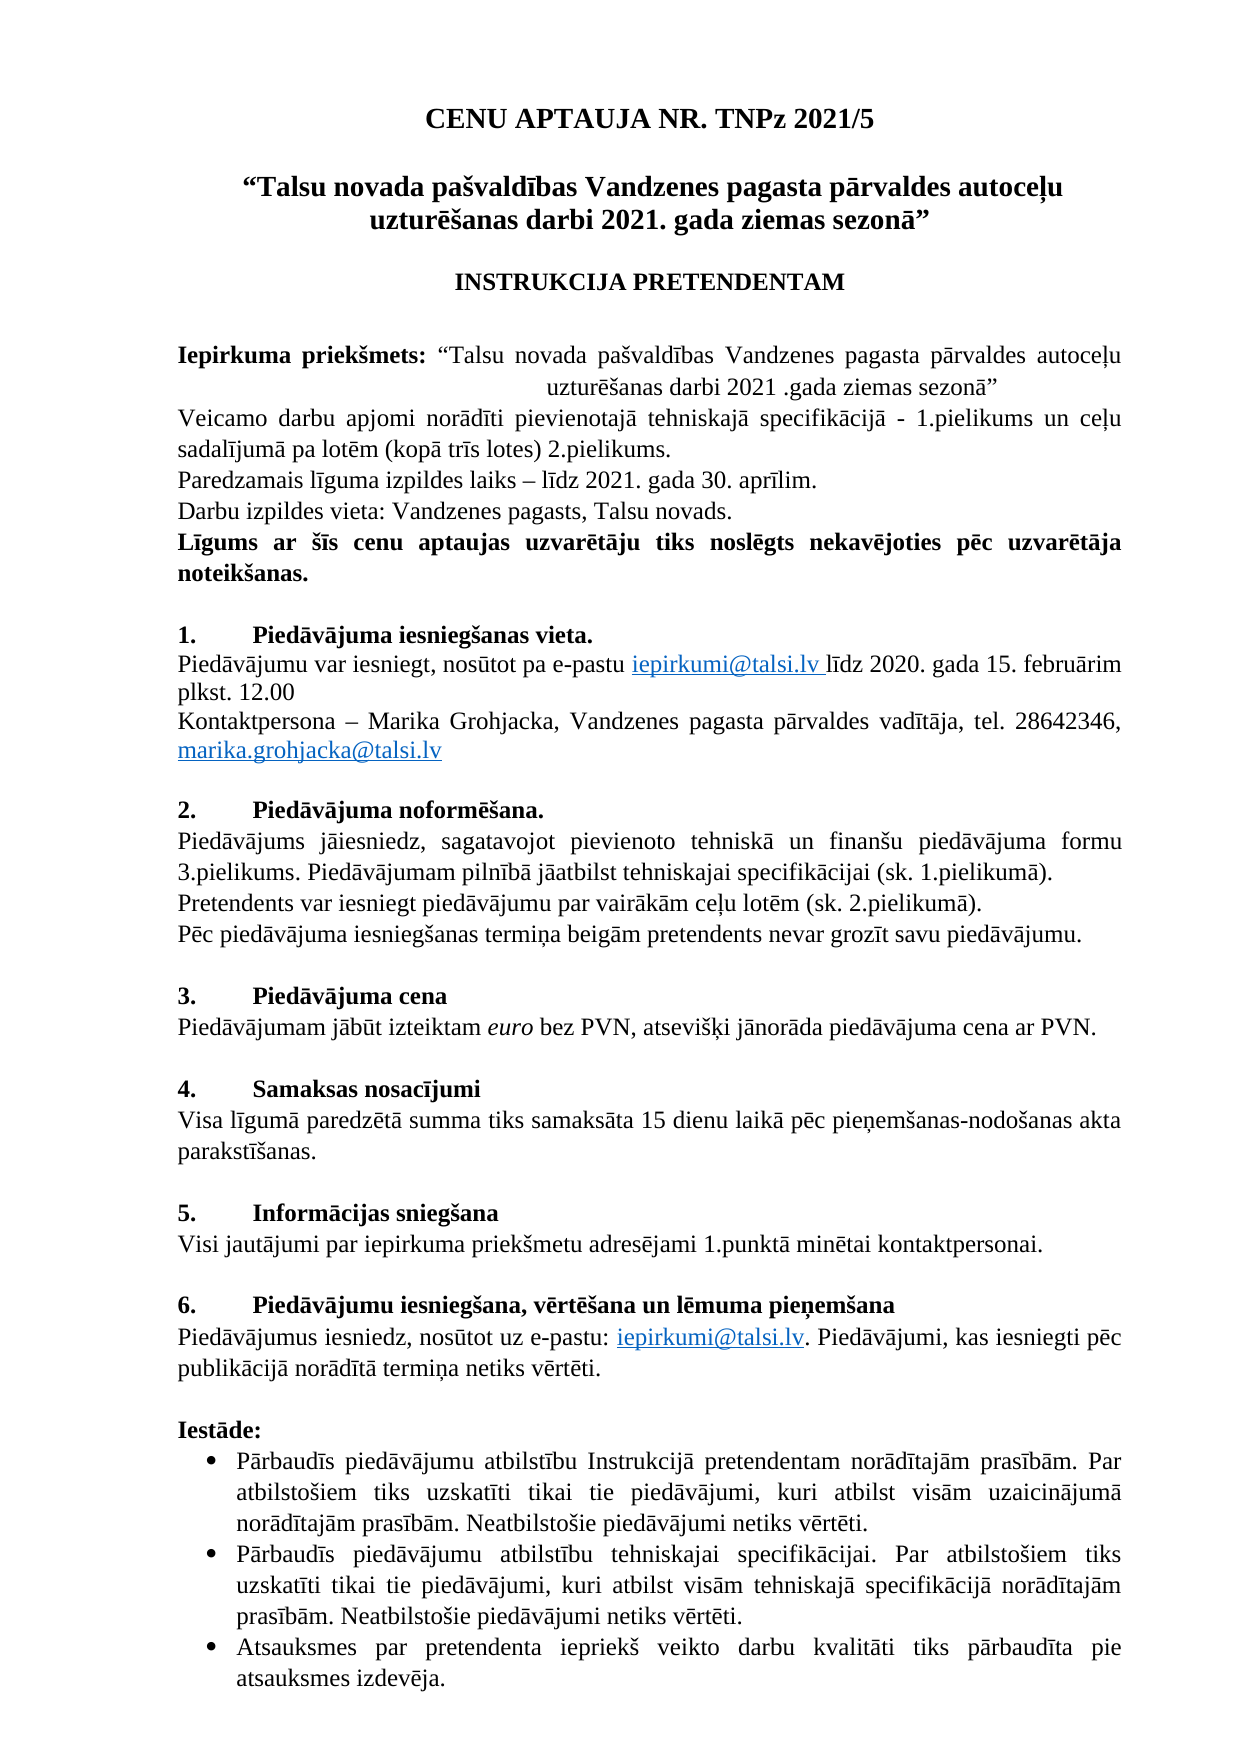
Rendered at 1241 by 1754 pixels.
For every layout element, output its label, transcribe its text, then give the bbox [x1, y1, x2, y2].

list Informācijas sniegšana [177, 1198, 1122, 1227]
list Darbu izpildes vieta: Vandzenes pagasts, Talsu novads. [177, 496, 1122, 524]
list Līgums ar šīs cenu aptaujas uzvarētāju tiks noslēgts nekavējoties pēc uzvarētāja noteikšanas. [177, 527, 1122, 587]
list Paredzamais līguma izpildes laiks – līdz 2021. gada 30. aprīlim. [177, 465, 1122, 493]
text CENU APTAUJA NR. TNPz 2021/5 [177, 102, 1122, 135]
list Iestāde: [177, 1415, 1122, 1443]
subtitle “Talsu novada pašvaldības Vandzenes pagasta pārvaldes autoceļu uzturēšanas darbi 2021. gada ziemas sezonā” [177, 169, 1122, 236]
text INSTRUKCIJA PRETENDENTAM [177, 267, 1122, 296]
list Piedāvājuma noformēšana. [177, 795, 1122, 823]
list Pārbaudīs piedāvājumu atbilstību Instrukcijā pretendentam norādītajām prasībām. Par atbilstošiem tiks uzskatīti tikai tie piedāvājumi, kuri atbilst visām uzaicinājumā norādītajām prasībām. Neatbilstošie piedāvājumi netiks vērtēti. [207, 1446, 1122, 1537]
list Piedāvājuma iesniegšanas vieta. [177, 620, 1122, 649]
list Visi jautājumi par iepirkuma priekšmetu adresējami 1.punktā minētai kontaktpersonai. [177, 1229, 1122, 1258]
list Piedāvājuma cena [177, 981, 1122, 1010]
list Piedāvājumam jābūt izteiktam euro bez PVN, atsevišķi jānorāda piedāvājuma cena ar PVN. [177, 1012, 1122, 1041]
list Atsauksmes par pretendenta iepriekš veikto darbu kvalitāti tiks pārbaudīta pie atsauksmes izdevēja. [207, 1632, 1122, 1692]
list Veicamo darbu apjomi norādīti pievienotajā tehniskajā specifikācijā - 1.pielikums un ceļu sadalījumā pa lotēm (kopā trīs lotes) 2.pielikums. [177, 403, 1122, 462]
list Iepirkuma priekšmets: “Talsu novada pašvaldības Vandzenes pagasta pārvaldes autoceļu uzturēšanas darbi 2021 .gada ziemas sezonā” [177, 341, 1122, 400]
list Piedāvājumus iesniedz, nosūtot uz e-pastu: iepirkumi@talsi.lv. Piedāvājumi, kas iesniegti pēc publikācijā norādītā termiņa netiks vērtēti. [177, 1322, 1122, 1381]
list Pretendents var iesniegt piedāvājumu par vairākām ceļu lotēm (sk. 2.pielikumā). [177, 888, 1122, 917]
list Piedāvājumu var iesniegt, nosūtot pa e-pastu iepirkumi@talsi.lv līdz 2020. gada 15. februārim plkst. 12.00 [177, 649, 1122, 706]
list Piedāvājumu iesniegšana, vērtēšana un lēmuma pieņemšana [177, 1291, 1122, 1319]
text Kontaktpersona – Marika Grohjacka, Vandzenes pagasta pārvaldes vadītāja, tel. 28642346, marika.grohjacka@talsi.lv [177, 706, 1122, 764]
list Pārbaudīs piedāvājumu atbilstību tehniskajai specifikācijai. Par atbilstošiem tiks uzskatīti tikai tie piedāvājumi, kuri atbilst visām tehniskajā specifikācijā norādītajām prasībām. Neatbilstošie piedāvājumi netiks vērtēti. [207, 1539, 1122, 1630]
list Samaksas nosacījumi [177, 1074, 1122, 1103]
list Visa līgumā paredzētā summa tiks samaksāta 15 dienu laikā pēc pieņemšanas-nodošanas akta parakstīšanas. [177, 1105, 1122, 1165]
list Piedāvājums jāiesniedz, sagatavojot pievienoto tehniskā un finanšu piedāvājuma formu 3.pielikums. Piedāvājumam pilnībā jāatbilst tehniskajai specifikācijai (sk. 1.pielikumā). [177, 826, 1122, 886]
list Pēc piedāvājuma iesniegšanas termiņa beigām pretendents nevar grozīt savu piedāvājumu. [177, 919, 1122, 948]
